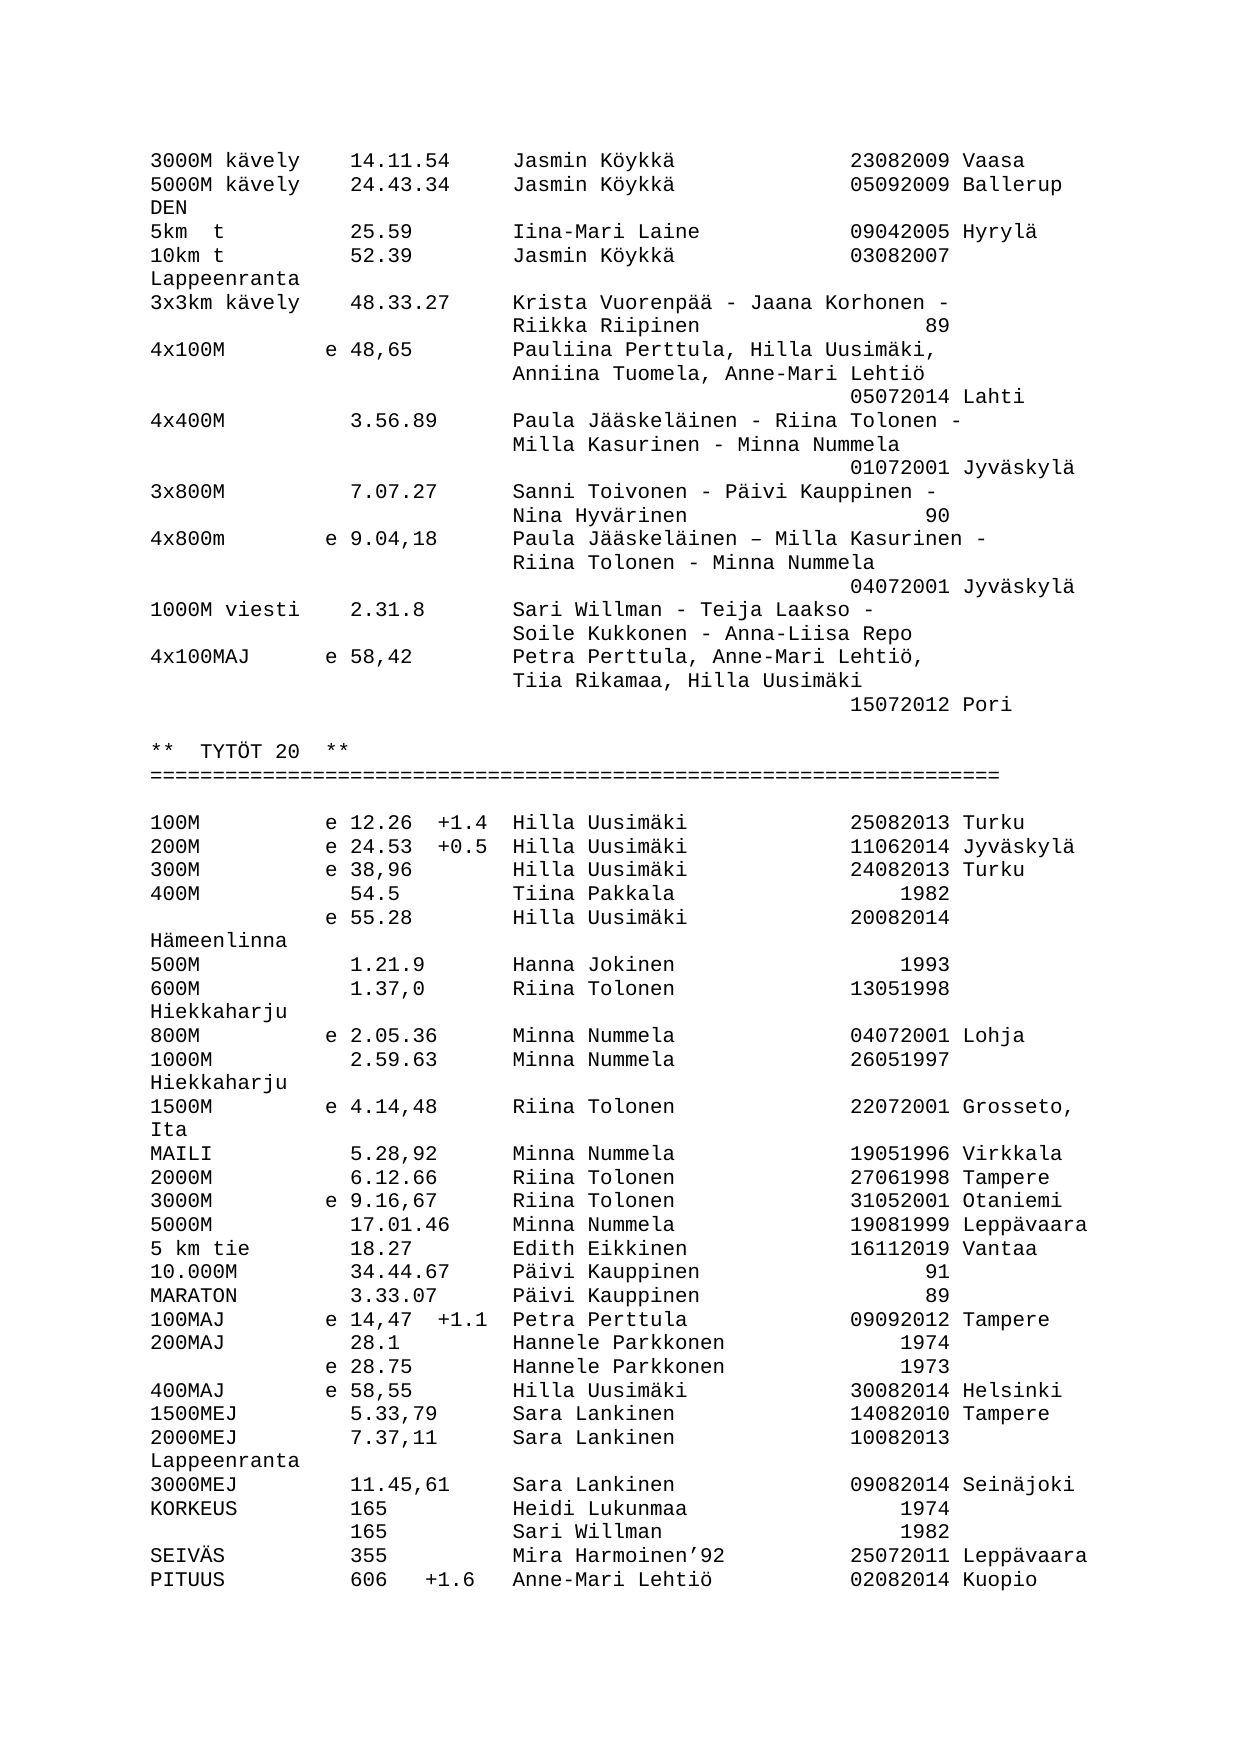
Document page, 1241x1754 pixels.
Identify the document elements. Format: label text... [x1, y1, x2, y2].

text 3x800M 7.07.27 Sanni Toivonen - Päivi Kauppinen - [150, 481, 1090, 505]
text 400MAJ e 58,55 Hilla Uusimäki 30082014 Helsinki [150, 1379, 1090, 1403]
text 10.000M 34.44.67 Päivi Kauppinen 91 [150, 1261, 1090, 1285]
text Anniina Tuomela, Anne-Mari Lehtiö [150, 363, 1090, 386]
text ** TYTÖT 20 ** [150, 741, 1090, 765]
text 800M e 2.05.36 Minna Nummela 04072001 Lohja [150, 1025, 1090, 1048]
text MARATON 3.33.07 Päivi Kauppinen 89 [150, 1285, 1090, 1309]
text 1000M viesti 2.31.8 Sari Willman - Teija Laakso - [150, 599, 1090, 623]
text 01072001 Jyväskylä [150, 457, 1090, 481]
text 1500MEJ 5.33,79 Sara Lankinen 14082010 Tampere [150, 1403, 1090, 1427]
text SEIVÄS 355 Mira Harmoinen’92 25072011 Leppävaara [150, 1545, 1090, 1569]
text 5000M kävely 24.43.34 Jasmin Köykkä 05092009 Ballerup DEN [150, 174, 1090, 221]
text 15072012 Pori [150, 694, 1090, 717]
text 2000MEJ 7.37,11 Sara Lankinen 10082013 Lappeenranta [150, 1427, 1090, 1474]
text Riikka Riipinen 89 [150, 316, 1090, 339]
text KORKEUS 165 Heidi Lukunmaa 1974 [150, 1498, 1090, 1521]
text Tiia Rikamaa, Hilla Uusimäki [150, 670, 1090, 694]
text 300M e 38,96 Hilla Uusimäki 24082013 Turku [150, 859, 1090, 883]
text e 28.75 Hannele Parkkonen 1973 [150, 1356, 1090, 1379]
text Nina Hyvärinen 90 [150, 505, 1090, 528]
text 4x400M 3.56.89 Paula Jääskeläinen - Riina Tolonen - [150, 410, 1090, 434]
text 100MAJ e 14,47 +1.1 Petra Perttula 09092012 Tampere [150, 1309, 1090, 1332]
text PITUUS 606 +1.6 Anne-Mari Lehtiö 02082014 Kuopio [150, 1569, 1090, 1592]
text 165 Sari Willman 1982 [150, 1521, 1090, 1545]
text 500M 1.21.9 Hanna Jokinen 1993 [150, 954, 1090, 978]
text 400M 54.5 Tiina Pakkala 1982 [150, 883, 1090, 907]
text 05072014 Lahti [150, 386, 1090, 410]
text Milla Kasurinen - Minna Nummela [150, 434, 1090, 457]
text 5km t 25.59 Iina-Mari Laine 09042005 Hyrylä [150, 221, 1090, 244]
text 4x100M e 48,65 Pauliina Perttula, Hilla Uusimäki, [150, 339, 1090, 363]
text 3000M e 9.16,67 Riina Tolonen 31052001 Otaniemi [150, 1190, 1090, 1214]
text 600M 1.37,0 Riina Tolonen 13051998 Hiekkaharju [150, 978, 1090, 1025]
text e 55.28 Hilla Uusimäki 20082014 Hämeenlinna [150, 907, 1090, 954]
text Riina Tolonen - Minna Nummela [150, 552, 1090, 576]
text 200M e 24.53 +0.5 Hilla Uusimäki 11062014 Jyväskylä [150, 836, 1090, 859]
text 5 km tie 18.27 Edith Eikkinen 16112019 Vantaa [150, 1238, 1090, 1261]
text 1500M e 4.14,48 Riina Tolonen 22072001 Grosseto, Ita [150, 1096, 1090, 1143]
text 4x800m e 9.04,18 Paula Jääskeläinen – Milla Kasurinen - [150, 528, 1090, 552]
text 3x3km kävely 48.33.27 Krista Vuorenpää - Jaana Korhonen - [150, 292, 1090, 316]
text 04072001 Jyväskylä [150, 576, 1090, 599]
text MAILI 5.28,92 Minna Nummela 19051996 Virkkala [150, 1143, 1090, 1167]
text 1000M 2.59.63 Minna Nummela 26051997 Hiekkaharju [150, 1048, 1090, 1096]
text 3000M kävely 14.11.54 Jasmin Köykkä 23082009 Vaasa [150, 150, 1090, 174]
text Soile Kukkonen - Anna-Liisa Repo [150, 623, 1090, 647]
text 3000MEJ 11.45,61 Sara Lankinen 09082014 Seinäjoki [150, 1474, 1090, 1498]
text 2000M 6.12.66 Riina Tolonen 27061998 Tampere [150, 1167, 1090, 1190]
text 100M e 12.26 +1.4 Hilla Uusimäki 25082013 Turku [150, 812, 1090, 836]
text 200MAJ 28.1 Hannele Parkkonen 1974 [150, 1332, 1090, 1356]
text 10km t 52.39 Jasmin Köykkä 03082007 Lappeenranta [150, 244, 1090, 292]
text 5000M 17.01.46 Minna Nummela 19081999 Leppävaara [150, 1214, 1090, 1238]
text 4x100MAJ e 58,42 Petra Perttula, Anne-Mari Lehtiö, [150, 647, 1090, 670]
text ==================================================================== [150, 765, 1090, 788]
